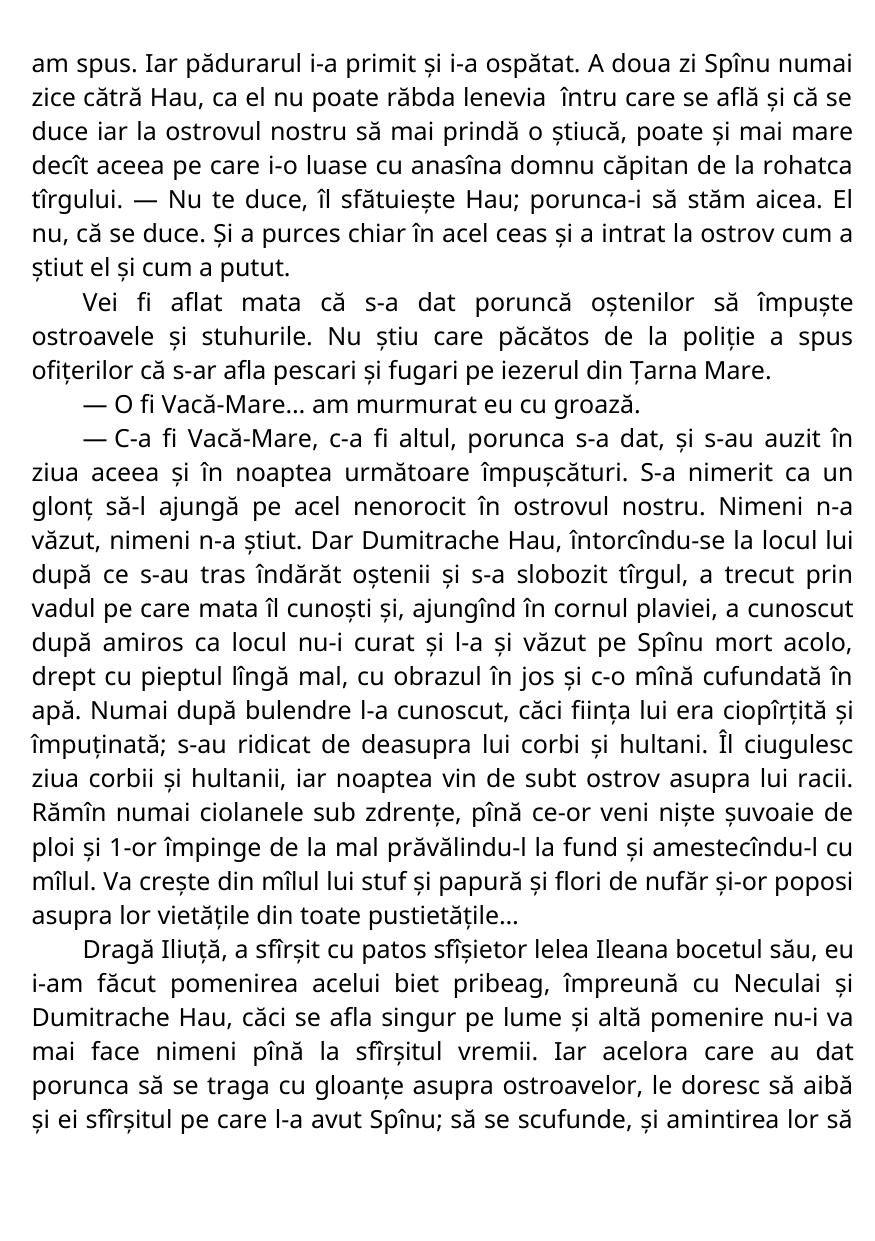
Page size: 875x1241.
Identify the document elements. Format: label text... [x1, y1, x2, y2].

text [31, 46, 854, 284]
text — O fi Vacă-Mare… am murmurat eu cu groază. [31, 386, 854, 420]
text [31, 931, 854, 1136]
text — C-a fi Vacă-Mare, c-a fi altul, porunca s-a dat, şi s-au auzit în ziua aceea şi în noaptea următoare împuşcături. S-a nimerit ca un glonţ să-l ajungă pe acel nenorocit în ostrovul nostru. Nimeni n-a văzut, nimeni n-a ştiut. Dar Dumitrache Hau, întorcîndu-se la locul lui după ce s-au tras îndărăt oştenii şi s-a slobozit tîrgul, a trecut prin vadul pe care mata îl cunoşti şi, ajungînd în cornul plaviei, a cunoscut după amiros ca locul nu-i curat şi l-a şi văzut pe Spînu mort acolo, drept cu pieptul lîngă mal, cu obrazul în jos şi c-o mînă cufundată în apă. Numai după bulendre l-a cunoscut, căci fiinţa lui era ciopîrţită şi împuţinată; s-au ridicat de deasupra lui corbi şi hultani. Îl ciugulesc ziua corbii şi hultanii, iar noaptea vin de subt ostrov asupra lui racii. Rămîn numai ciolanele sub zdrenţe, pînă ce-or veni nişte şuvoaie de ploi şi 1-or împinge de la mal prăvălindu-l la fund şi amestecîndu-l cu mîlul. Va creşte din mîlul lui stuf şi papură şi flori de nufăr şi-or poposi asupra lor vietăţile din toate pustietăţile… [31, 420, 854, 931]
text Vei fi aflat mata că s-a dat poruncă oştenilor să împuşte ostroavele şi stuhurile. Nu ştiu care păcătos de la poliţie a spus ofiţerilor că s-ar afla pescari şi fugari pe iezerul din Ţarna Mare. [31, 284, 854, 386]
